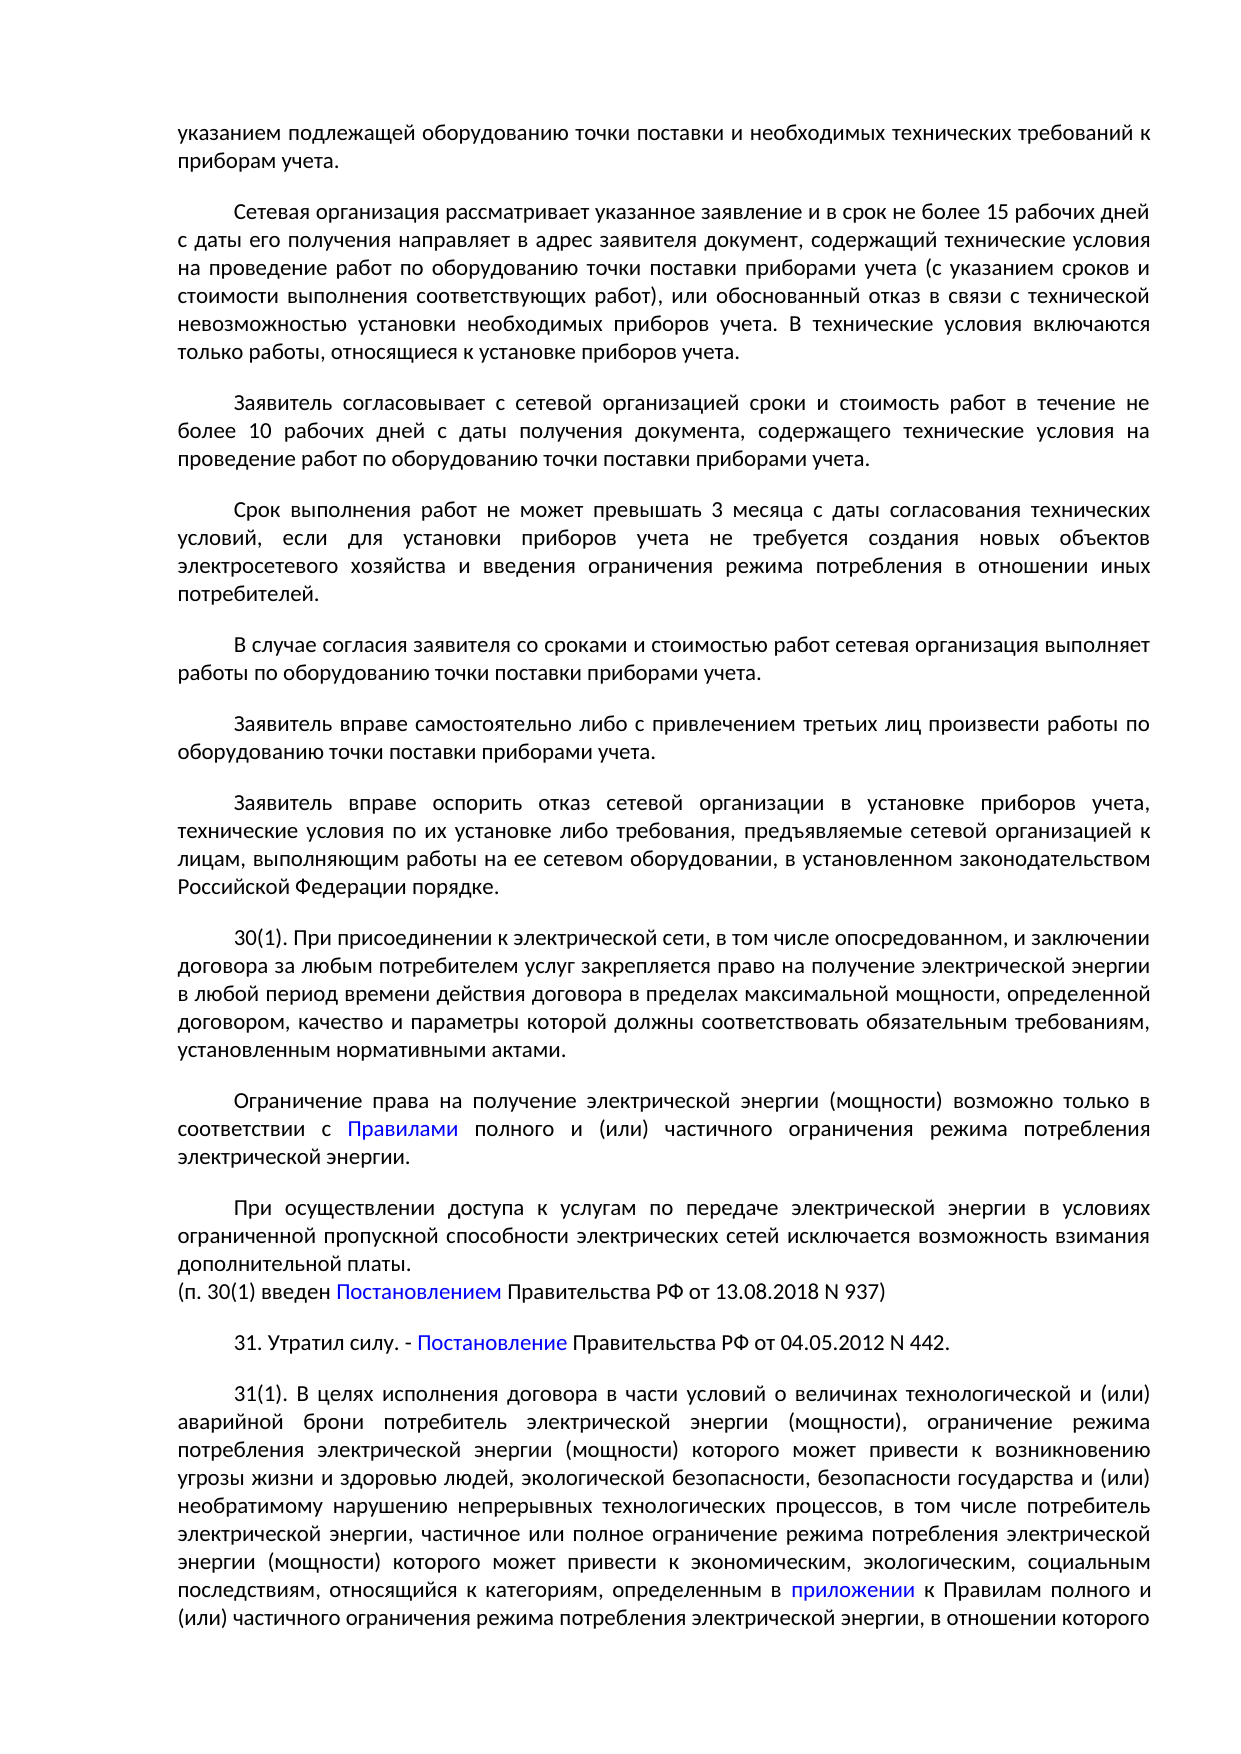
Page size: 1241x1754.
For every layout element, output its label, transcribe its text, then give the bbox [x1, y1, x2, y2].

text В случае согласия заявителя со сроками и стоимостью работ сетевая организация выполняет работы по оборудованию точки поставки приборами учета. [177, 630, 1152, 686]
text Срок выполнения работ не может превышать 3 месяца с даты согласования технических условий, если для установки приборов учета не требуется создания новых объектов электросетевого хозяйства и введения ограничения режима потребления в отношении иных потребителей. [177, 495, 1152, 607]
text (п. 30(1) введен Постановлением Правительства РФ от 13.08.2018 N 937) [177, 1277, 1152, 1305]
text Заявитель вправе самостоятельно либо с привлечением третьих лиц произвести работы по оборудованию точки поставки приборами учета. [177, 709, 1152, 765]
text 31. Утратил силу. - Постановление Правительства РФ от 04.05.2012 N 442. [177, 1328, 1152, 1356]
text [177, 118, 1152, 174]
text 30(1). При присоединении к электрической сети, в том числе опосредованном, и заключении договора за любым потребителем услуг закрепляется право на получение электрической энергии в любой период времени действия договора в пределах максимальной мощности, определенной договором, качество и параметры которой должны соответствовать обязательным требованиям, установленным нормативными актами. [177, 923, 1152, 1063]
text Сетевая организация рассматривает указанное заявление и в срок не более 15 рабочих дней с даты его получения направляет в адрес заявителя документ, содержащий технические условия на проведение работ по оборудованию точки поставки приборами учета (с указанием сроков и стоимости выполнения соответствующих работ), или обоснованный отказ в связи с технической невозможностью установки необходимых приборов учета. В технические условия включаются только работы, относящиеся к установке приборов учета. [177, 197, 1152, 365]
text При осуществлении доступа к услугам по передаче электрической энергии в условиях ограниченной пропускной способности электрических сетей исключается возможность взимания дополнительной платы. [177, 1193, 1152, 1277]
text Заявитель согласовывает с сетевой организацией сроки и стоимость работ в течение не более 10 рабочих дней с даты получения документа, содержащего технические условия на проведение работ по оборудованию точки поставки приборами учета. [177, 388, 1152, 472]
text Ограничение права на получение электрической энергии (мощности) возможно только в соответствии с Правилами полного и (или) частичного ограничения режима потребления электрической энергии. [177, 1086, 1152, 1170]
text Заявитель вправе оспорить отказ сетевой организации в установке приборов учета, технические условия по их установке либо требования, предъявляемые сетевой организацией к лицам, выполняющим работы на ее сетевом оборудовании, в установленном законодательством Российской Федерации порядке. [177, 788, 1152, 900]
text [177, 1379, 1152, 1631]
